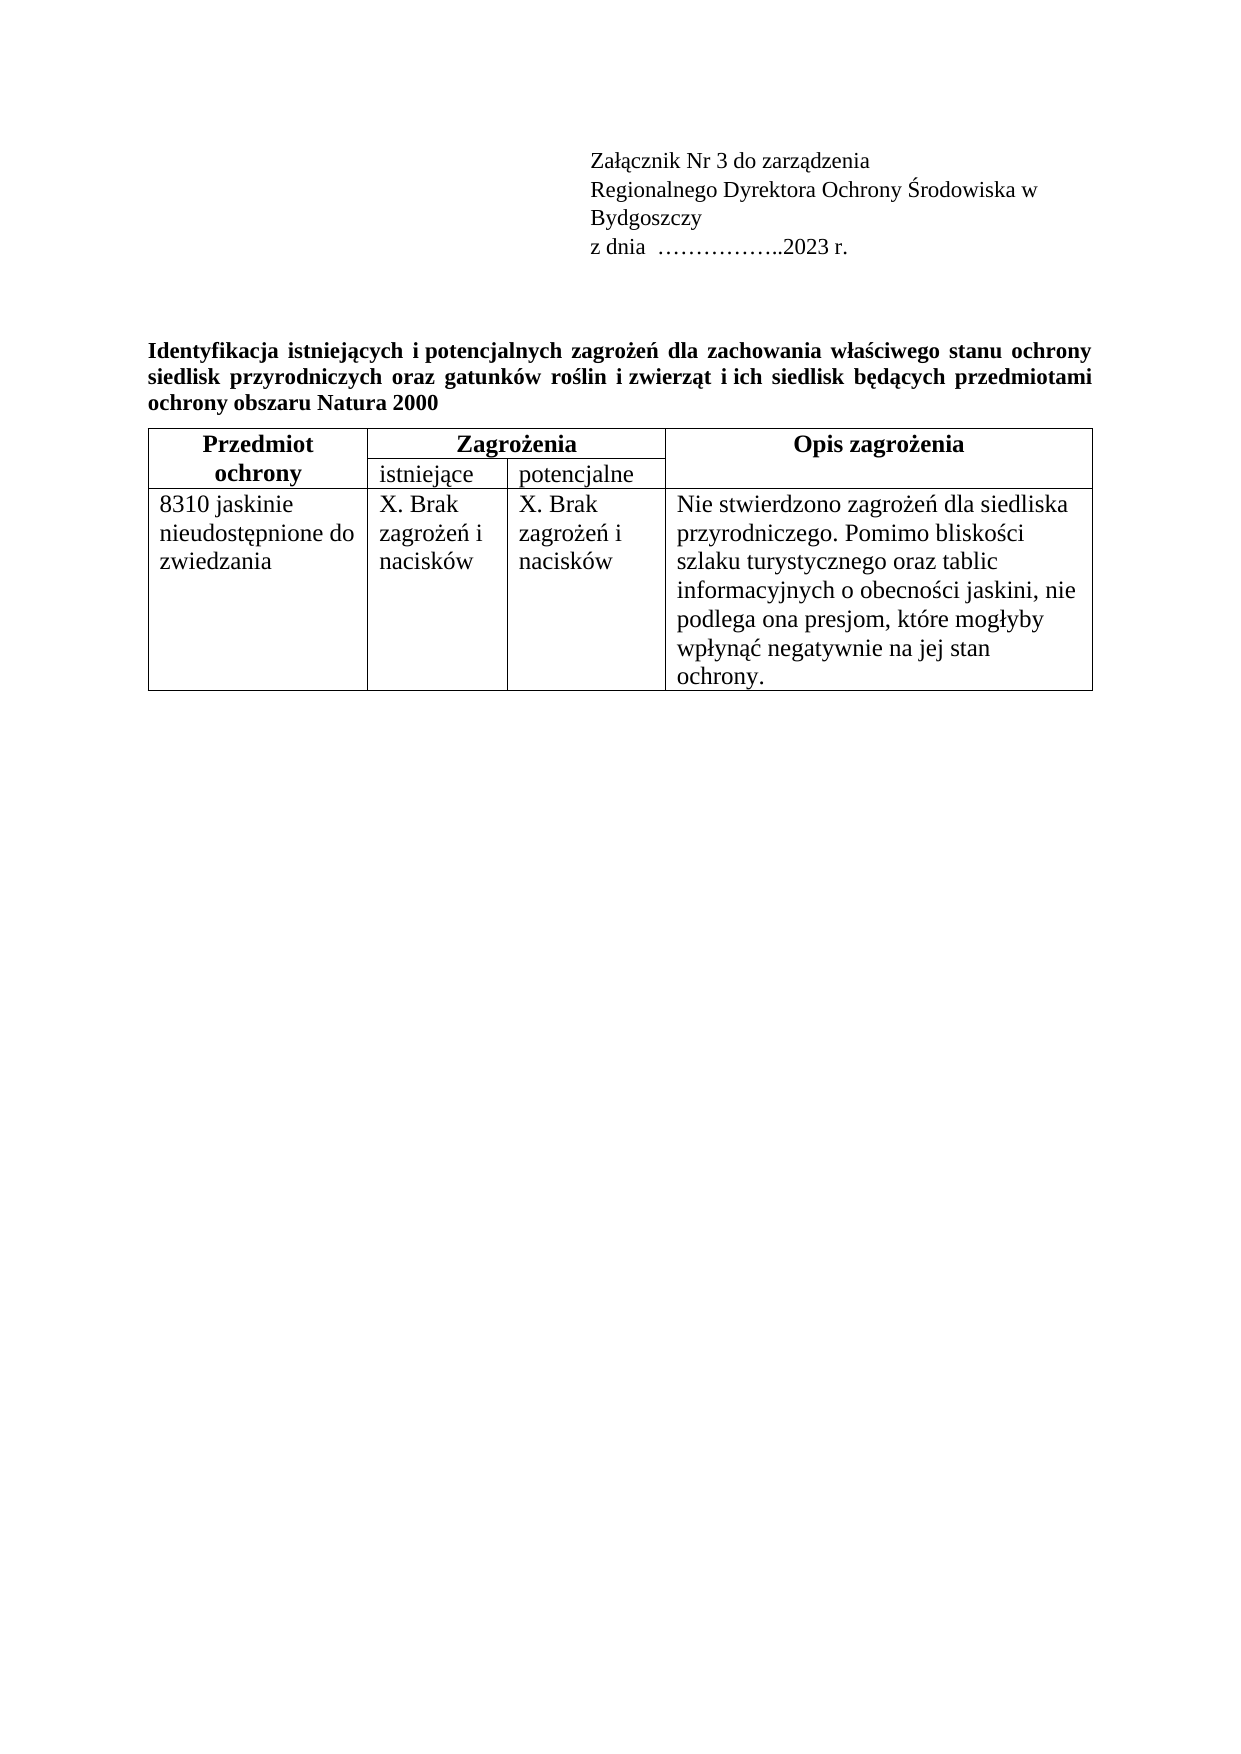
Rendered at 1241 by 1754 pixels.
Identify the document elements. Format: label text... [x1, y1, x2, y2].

table_cell potencjalne [508, 459, 665, 488]
table_cell X. Brak zagrożeń i nacisków [368, 489, 507, 690]
text Załącznik Nr 3 do zarządzenia Regionalnego Dyrektora Ochrony Środowiska w Bydgoszczy z dnia ……………..2023 r. [590, 148, 1093, 289]
table_cell Nie stwierdzono zagrożeń dla siedliska przyrodniczego. Pomimo bliskości szlaku turystycznego oraz tablic informacyjnych o obecności jaskini, nie podlega ona presjom, które mogłyby wpłynąć negatywnie na jej stan ochrony. [666, 489, 1092, 690]
text Identyfikacja istniejących i potencjalnych zagrożeń dla zachowania właściwego stanu ochrony siedlisk przyrodniczych oraz gatunków roślin i zwierząt i ich siedlisk będących przedmiotami ochrony obszaru Natura 2000 [148, 337, 1093, 416]
table_cell X. Brak zagrożeń i nacisków [508, 489, 665, 690]
table_header Opis zagrożenia [666, 429, 1092, 488]
table_cell istniejące [368, 459, 507, 488]
table_header Zagrożenia [368, 429, 665, 458]
table_cell 8310 jaskinie nieudostępnione do zwiedzania [149, 489, 367, 690]
table_header Przedmiot ochrony [149, 429, 367, 488]
